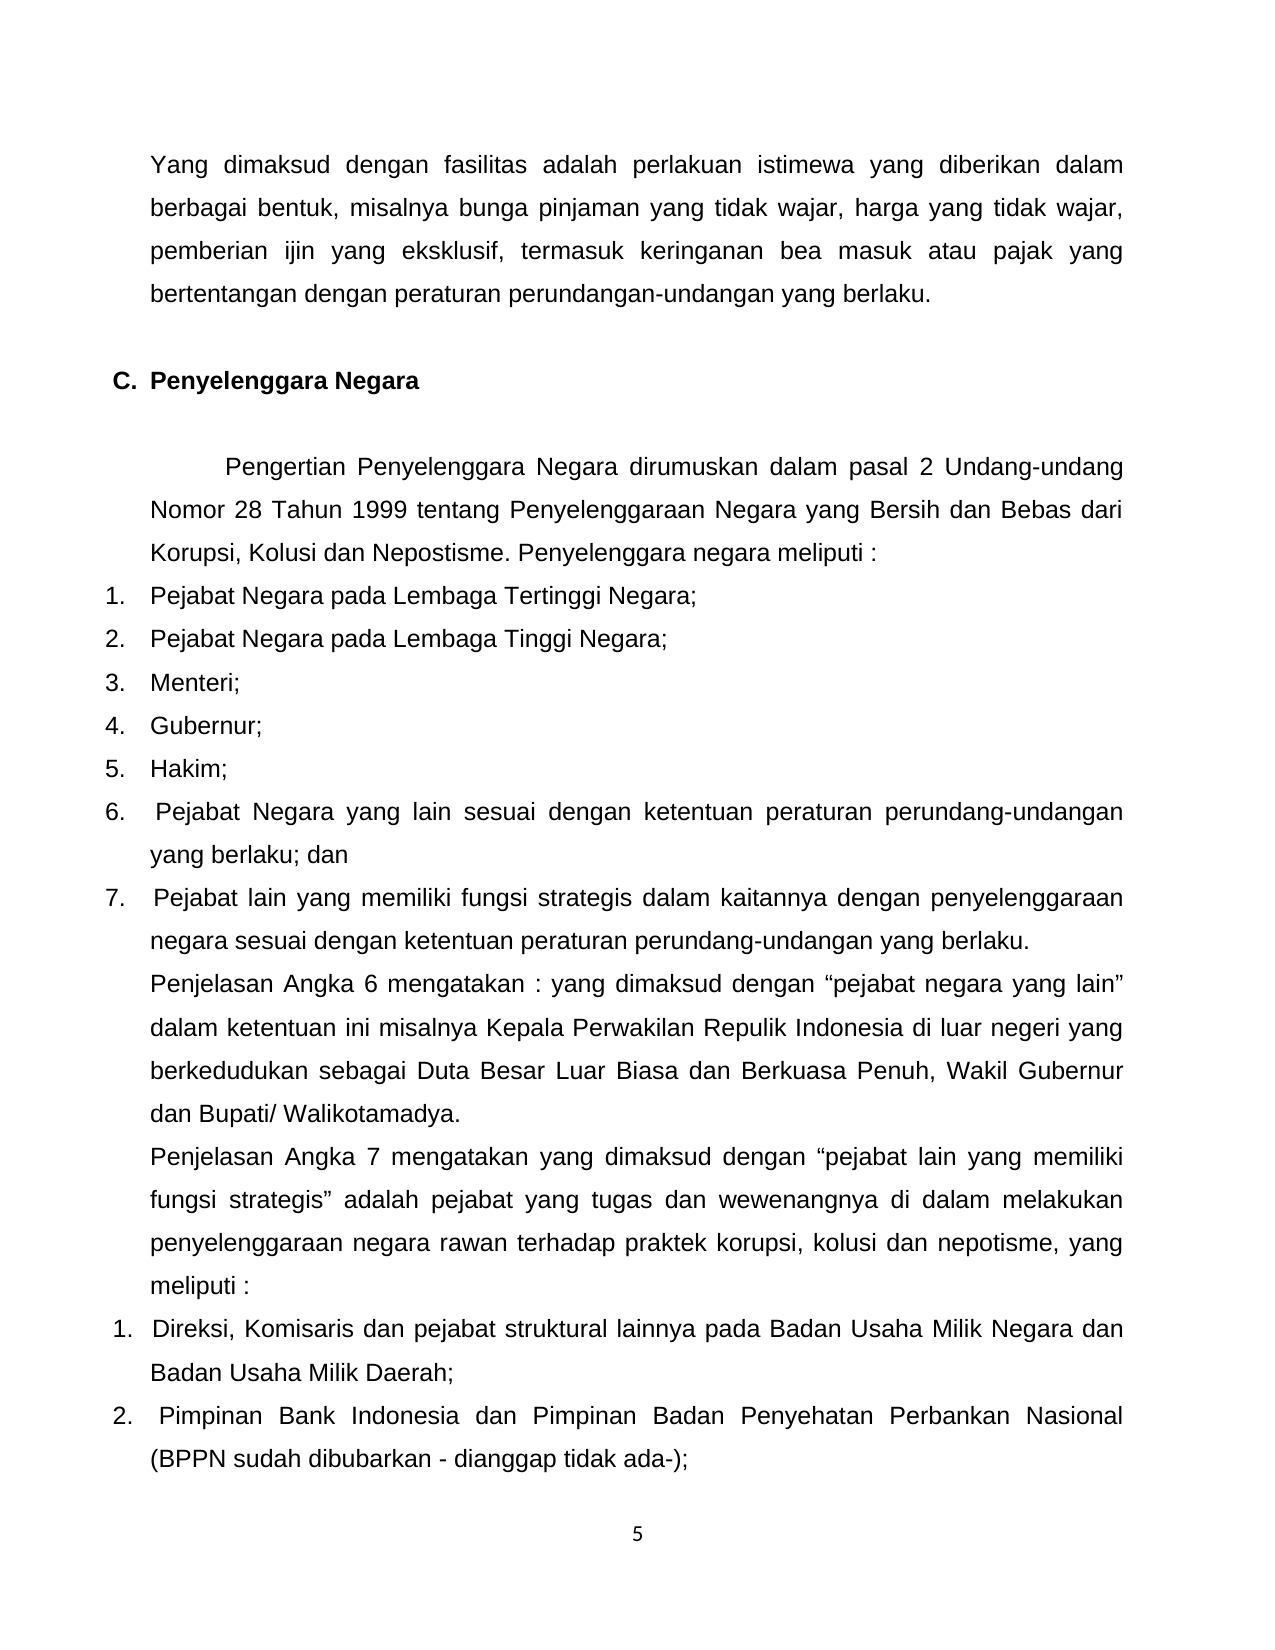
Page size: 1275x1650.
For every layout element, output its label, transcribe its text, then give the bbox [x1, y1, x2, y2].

text 2. Pimpinan Bank Indonesia dan Pimpinan Badan Penyehatan Perbankan Nasional (BPPN sudah dibubarkan - dianggap tidak ada-); [112, 1401, 1125, 1472]
text 1. Pejabat Negara pada Lembaga Tertinggi Negara; [105, 581, 1125, 610]
text Penjelasan Angka 6 mengatakan : yang dimaksud dengan “pejabat negara yang lain” dalam ketentuan ini misalnya Kepala Perwakilan Repulik Indonesia di luar negeri yang berkedudukan sebagai Duta Besar Luar Biasa dan Berkuasa Penuh, Wakil Gubernur dan Bupati/ Walikotamadya. [150, 969, 1125, 1127]
text C. Penyelenggara Negara [112, 366, 1125, 394]
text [150, 150, 1125, 308]
text Pengertian Penyelenggara Negara dirumuskan dalam pasal 2 Undang-undang Nomor 28 Tahun 1999 tentang Penyelenggaraan Negara yang Bersih dan Bebas dari Korupsi, Kolusi dan Nepostisme. Penyelenggara negara meliputi : [150, 452, 1125, 567]
text 7. Pejabat lain yang memiliki fungsi strategis dalam kaitannya dengan penyelenggaraan negara sesuai dengan ketentuan peraturan perundang-undangan yang berlaku. [105, 883, 1125, 955]
text 4. Gubernur; [105, 711, 1125, 739]
text Penjelasan Angka 7 mengatakan yang dimaksud dengan “pejabat lain yang memiliki fungsi strategis” adalah pejabat yang tugas dan wewenangnya di dalam melakukan penyelenggaraan negara rawan terhadap praktek korupsi, kolusi dan nepotisme, yang meliputi : [150, 1142, 1125, 1300]
text 6. Pejabat Negara yang lain sesuai dengan ketentuan peraturan perundang-undangan yang berlaku; dan [105, 797, 1125, 869]
text 2. Pejabat Negara pada Lembaga Tinggi Negara; [105, 624, 1125, 653]
text 5. Hakim; [105, 754, 1125, 782]
text 3. Menteri; [105, 667, 1125, 696]
text 1. Direksi, Komisaris dan pejabat struktural lainnya pada Badan Usaha Milik Negara dan Badan Usaha Milik Daerah; [112, 1314, 1125, 1386]
